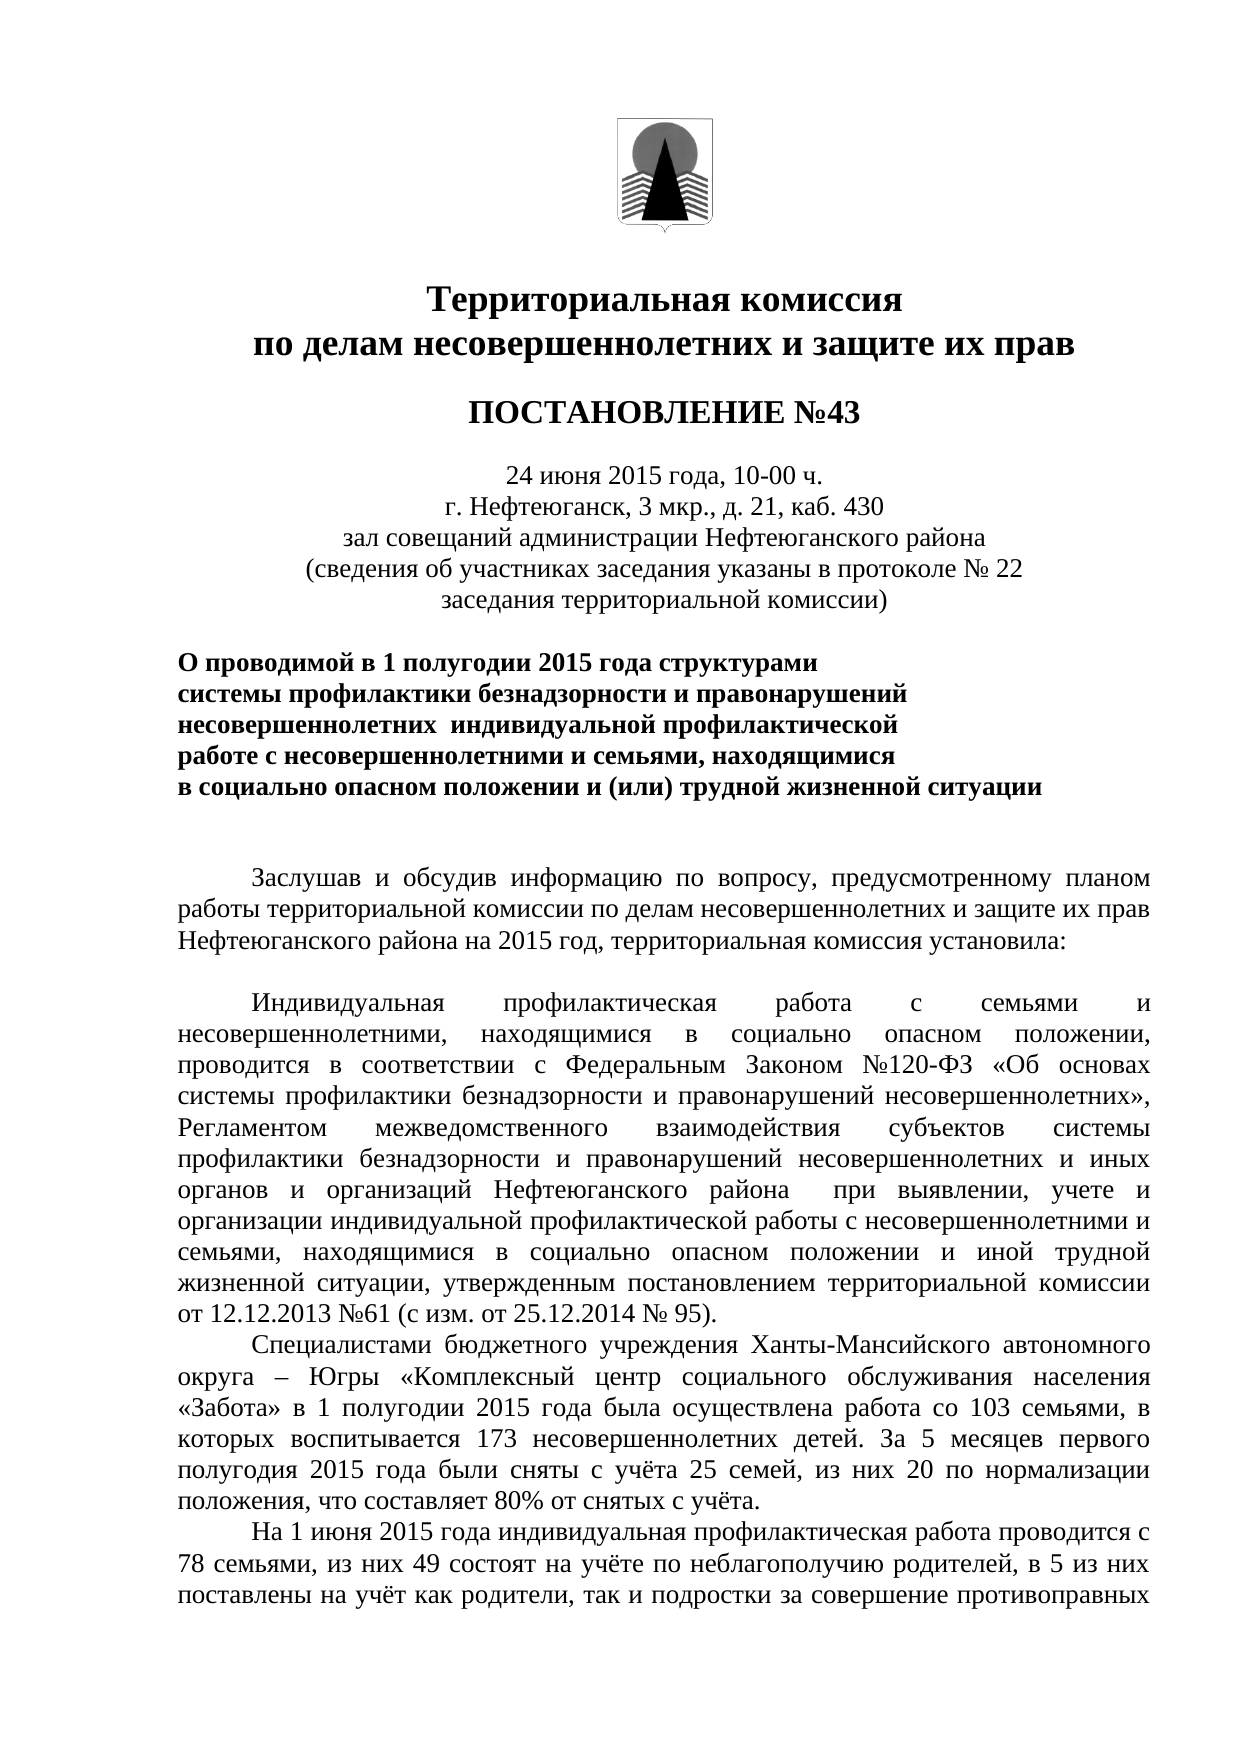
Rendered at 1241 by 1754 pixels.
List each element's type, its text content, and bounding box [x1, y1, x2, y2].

text 24 июня 2015 года, 10-00 ч. [177, 459, 1152, 490]
text несовершеннолетних индивидуальной профилактической [177, 708, 1152, 739]
text в социально опасном положении и (или) трудной жизненной ситуации [177, 770, 1152, 802]
text Территориальная комиссия [177, 277, 1152, 320]
text работе с несовершеннолетними и семьями, находящимися [177, 739, 1152, 770]
text г. Нефтеюганск, 3 мкр., д. 21, каб. 430 [177, 490, 1152, 521]
text ПОСТАНОВЛЕНИЕ №43 [177, 392, 1152, 430]
text заседания территориальной комиссии) [177, 583, 1152, 615]
text Заслушав и обсудив информацию по вопросу, предусмотренному планом работы территориальной комиссии по делам несовершеннолетних и защите их прав Нефтеюганского района на 2015 год, территориальная комиссия установила: [177, 861, 1152, 955]
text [177, 1516, 1152, 1609]
text по делам несовершеннолетних и защите их прав [177, 320, 1152, 363]
text системы профилактики безнадзорности и правонарушений [177, 677, 1152, 708]
text Специалистами бюджетного учреждения Ханты-Мансийского автономного округа – Югры «Комплексный центр социального обслуживания населения «Забота» в 1 полугодии 2015 года была осуществлена работа со 103 семьями, в которых воспитывается 173 несовершеннолетних детей. За 5 месяцев первого полугодия 2015 года были сняты с учёта 25 семей, из них 20 по нормализации положения, что составляет 80% от снятых с учёта. [177, 1329, 1152, 1516]
text (сведения об участниках заседания указаны в протоколе № 22 [177, 552, 1152, 583]
text зал совещаний администрации Нефтеюганского района [177, 521, 1152, 552]
text О проводимой в 1 полугодии 2015 года структурами [177, 646, 1152, 677]
text Индивидуальная профилактическая работа с семьями и несовершеннолетними, находящимися в социально опасном положении, проводится в соответствии с Федеральным Законом №120-ФЗ «Об основах системы профилактики безнадзорности и правонарушений несовершеннолетних», Регламентом межведомственного взаимодействия субъектов системы профилактики безнадзорности и правонарушений несовершеннолетних и иных органов и организаций Нефтеюганского района при выявлении, учете и организации индивидуальной профилактической работы с несовершеннолетними и семьями, находящимися в социально опасном положении и иной трудной жизненной ситуации, утвержденным постановлением территориальной комиссии от 12.12.2013 №61 (с изм. от 25.12.2014 № 95). [177, 986, 1152, 1329]
